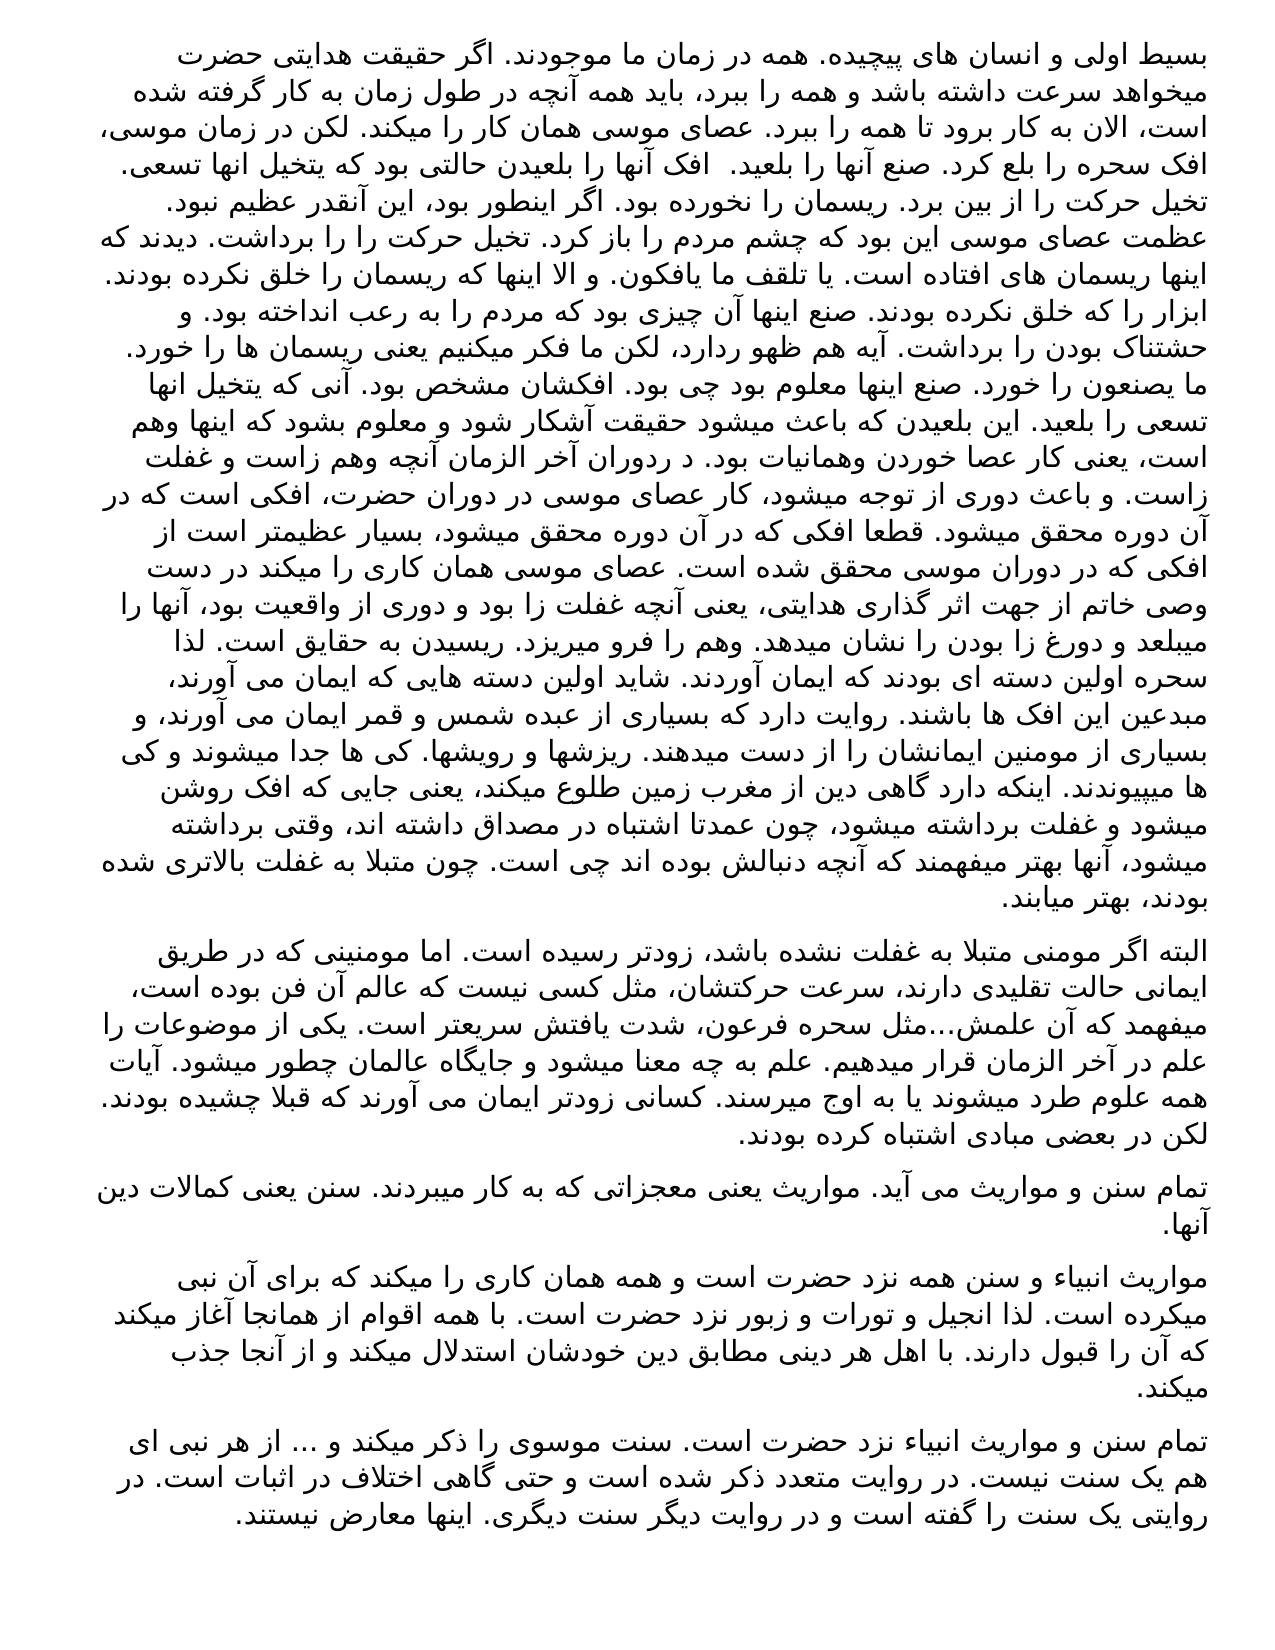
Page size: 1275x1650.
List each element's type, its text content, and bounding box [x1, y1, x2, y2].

text تمام سنن و مواریث انبیاء نزد حضرت است. سنت موسوی را ذکر میکند و ... از هر نبی ای هم یک سنت نیست. در روایت متعدد ذکر شده است و حتی گاهی اختلاف در اثبات است. در روایتی یک سنت را گفته است و در روایت دیگر سنت دیگری. اینها معارض نیستند. [94, 1424, 1209, 1531]
text البته اگر مومنی متبلا به غفلت نشده باشد، زودتر رسیده است. اما مومنینی که در طریق ایمانی حالت تقلیدی دارند، سرعت حرکتشان، مثل کسی نیست که عالم آن فن بوده است، میفهمد که آن علمش...مثل سحره فرعون، شدت یافتش سریعتر است. یکی از موضوعات را علم در آخر الزمان قرار میدهیم. علم به چه معنا میشود و جایگاه عالمان چطور میشود. آیات همه علوم طرد میشوند یا به اوج میرسند. کسانی زودتر ایمان می آورند که قبلا چشیده بودند. لکن در بعضی مبادی اشتباه کرده بودند. [94, 934, 1209, 1151]
text تمام سنن و مواریث می آید. مواریث یعنی معجزاتی که به کار میبردند. سنن یعنی کمالات دین آنها. [94, 1171, 1209, 1241]
text مواریث انبیاء و سنن همه نزد حضرت است و همه همان کاری را میکند که برای آن نبی میکرده است. لذا انجیل و تورات و زبور نزد حضرت است. با همه اقوام از همانجا آغاز میکند که آن را قبول دارند. با اهل هر دینی مطابق دین خودشان استدلال میکند و از آنجا جذب میکند. [94, 1261, 1209, 1405]
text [94, 37, 1209, 915]
